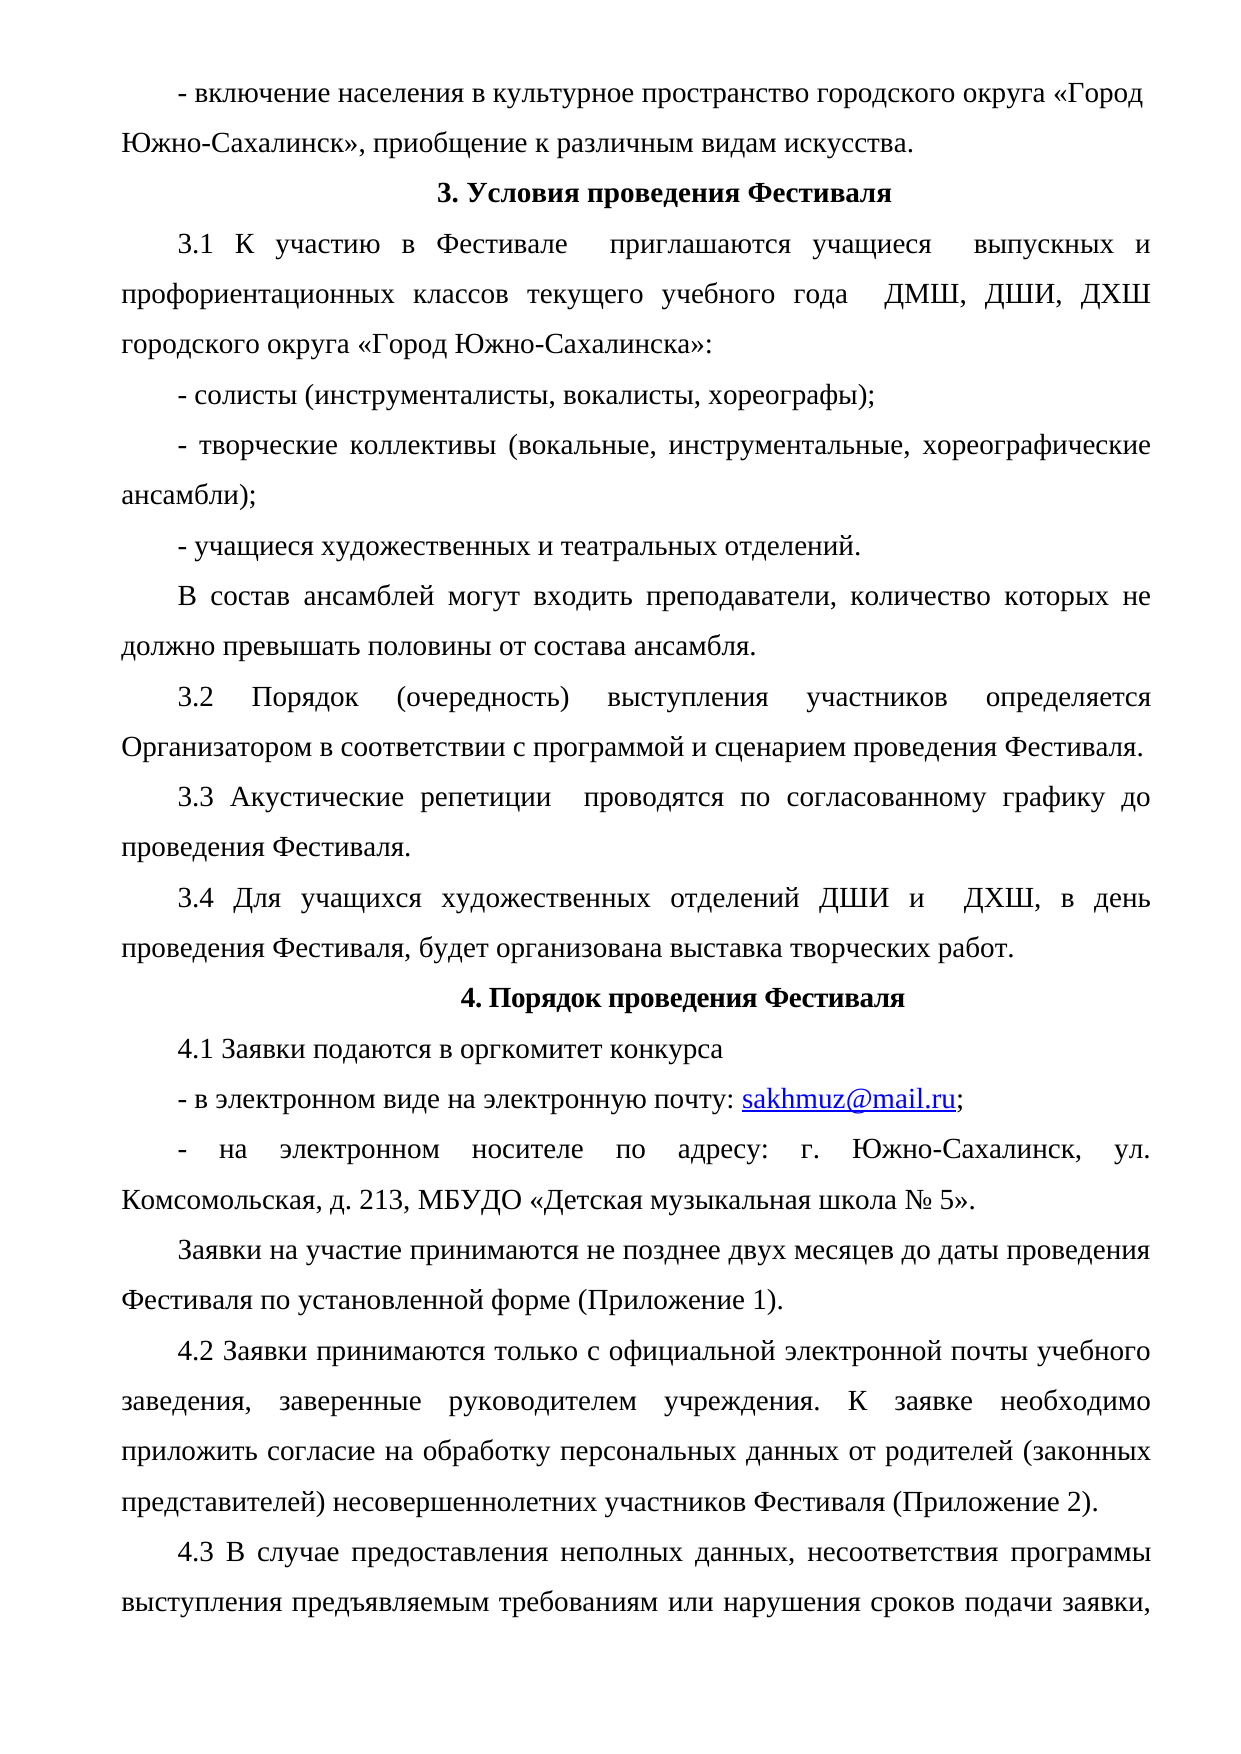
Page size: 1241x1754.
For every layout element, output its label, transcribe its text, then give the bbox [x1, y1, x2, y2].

text 3. Условия проведения Фестиваля [121, 176, 1152, 209]
text - творческие коллективы (вокальные, инструментальные, хореографические ансамбли); [121, 427, 1152, 511]
text 3.2 Порядок (очередность) выступления участников определяется Организатором в соответствии с программой и сценарием проведения Фестиваля. [121, 679, 1152, 762]
text Заявки на участие принимаются не позднее двух месяцев до даты проведения Фестиваля по установленной форме (Приложение 1). [121, 1232, 1152, 1316]
text 4. Порядок проведения Фестиваля [215, 981, 1152, 1014]
text - солисты (инструменталисты, вокалисты, хореографы); [121, 377, 1152, 410]
text 3.4 Для учащихся художественных отделений ДШИ и ДХШ, в день проведения Фестиваля, будет организована выставка творческих работ. [121, 880, 1152, 964]
text - учащиеся художественных и театральных отделений. [121, 528, 1152, 561]
text В состав ансамблей могут входить преподаватели, количество которых не должно превышать половины от состава ансамбля. [121, 578, 1152, 662]
text 4.1 Заявки подаются в оргкомитет конкурса [121, 1031, 1152, 1064]
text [121, 1534, 1152, 1618]
text 4.2 Заявки принимаются только с официальной электронной почты учебного заведения, заверенные руководителем учреждения. К заявке необходимо приложить согласие на обработку персональных данных от родителей (законных представителей) несовершеннолетних участников Фестиваля (Приложение 2). [121, 1333, 1152, 1517]
text - в электронном виде на электронную почту: sakhmuz@mail.ru; [121, 1081, 1152, 1115]
text - включение населения в культурное пространство городского округа «Город Южно-Сахалинск», приобщение к различным видам искусства. [121, 75, 1144, 159]
text 3.1 К участию в Фестивале приглашаются учащиеся выпускных и профориентационных классов текущего учебного года ДМШ, ДШИ, ДХШ городского округа «Город Южно-Сахалинска»: [121, 226, 1152, 360]
text 3.3 Акустические репетиции проводятся по согласованному графику до проведения Фестиваля. [121, 779, 1152, 863]
text - на электронном носителе по адресу: г. Южно-Сахалинск, ул. Комсомольская, д. 213, МБУДО «Детская музыкальная школа № 5». [121, 1131, 1152, 1215]
